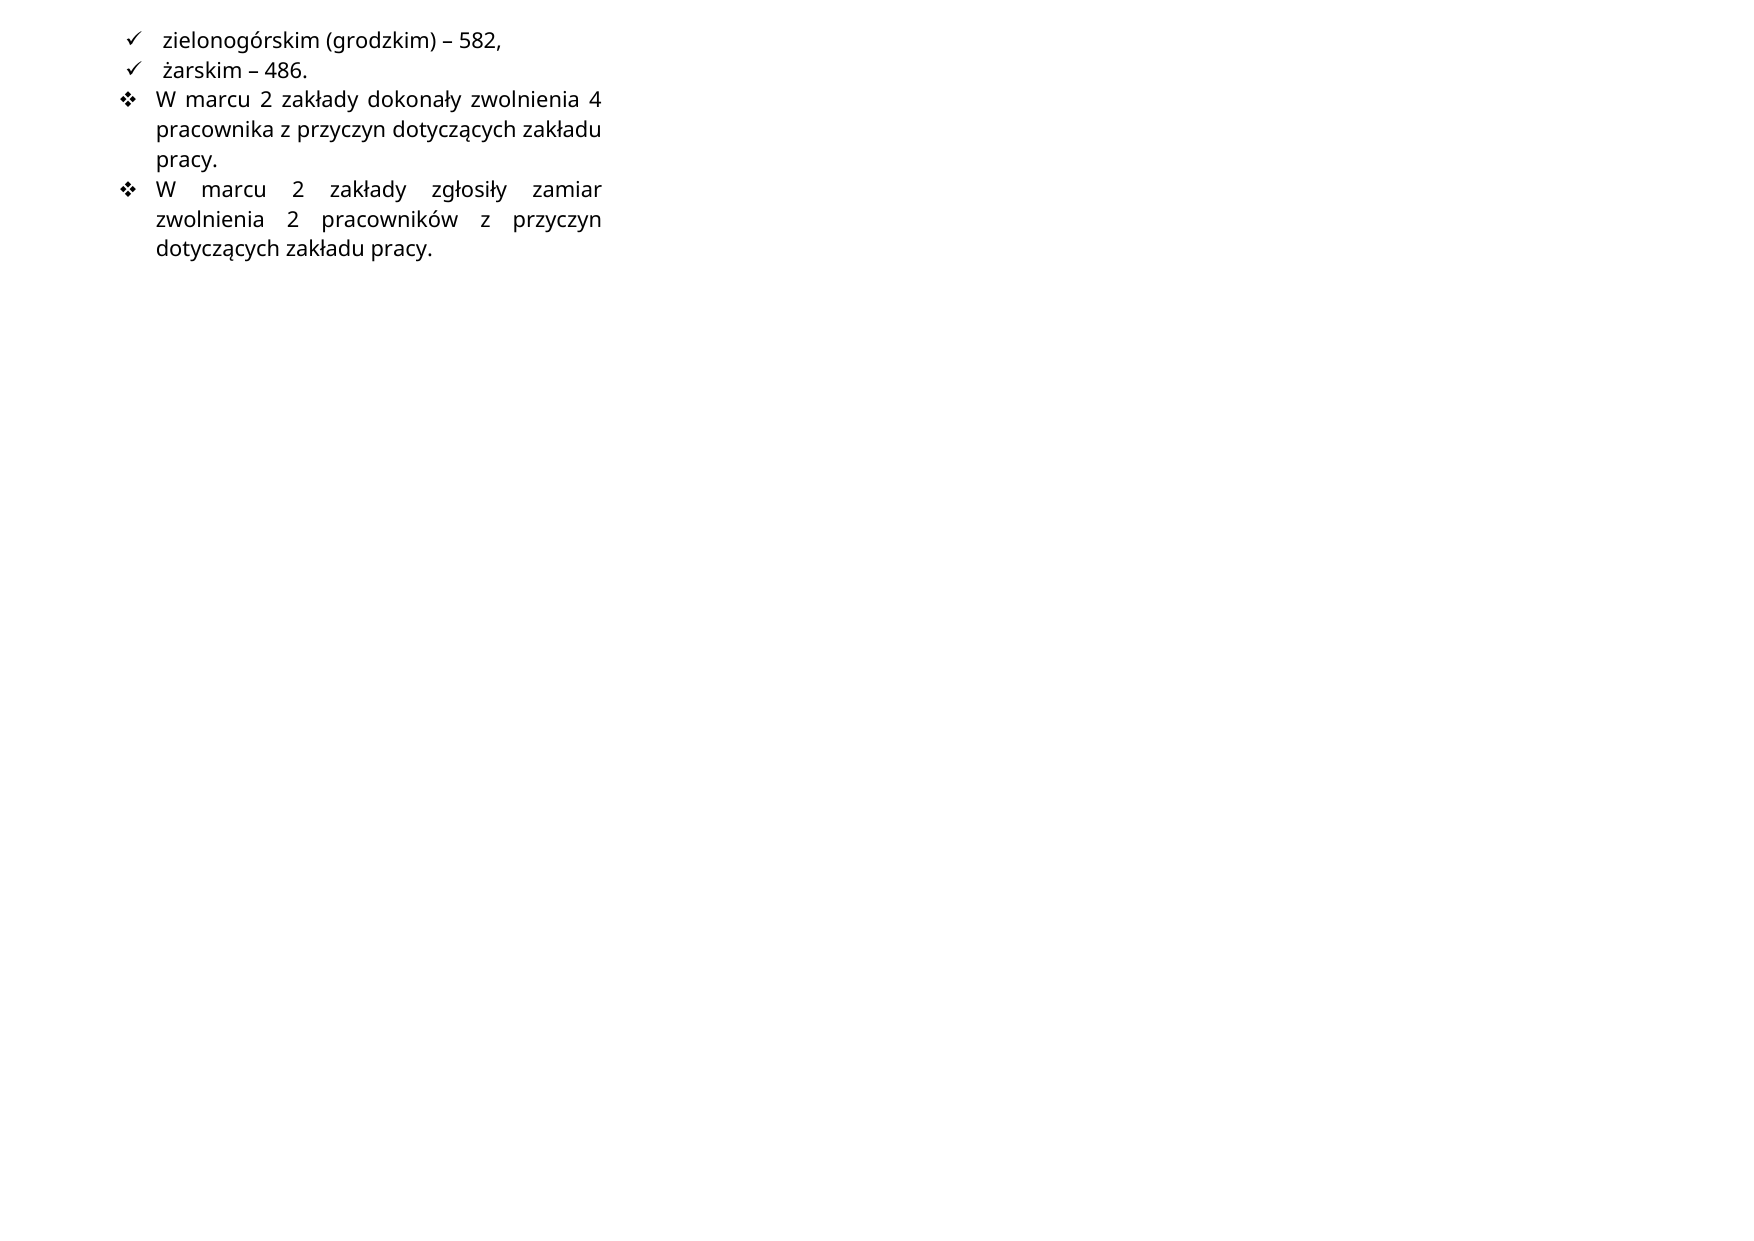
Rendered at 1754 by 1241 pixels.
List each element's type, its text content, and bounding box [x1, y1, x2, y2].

list W marcu 2 zakłady dokonały zwolnienia 4 pracownika z przyczyn dotyczących zakładu pracy. [118, 84, 602, 174]
list żarskim – 486. [125, 54, 602, 84]
list zielonogórskim (grodzkim) – 582, [125, 25, 602, 54]
list W marcu 2 zakłady zgłosiły zamiar zwolnienia 2 pracowników z przyczyn dotyczących zakładu pracy. [118, 174, 602, 263]
